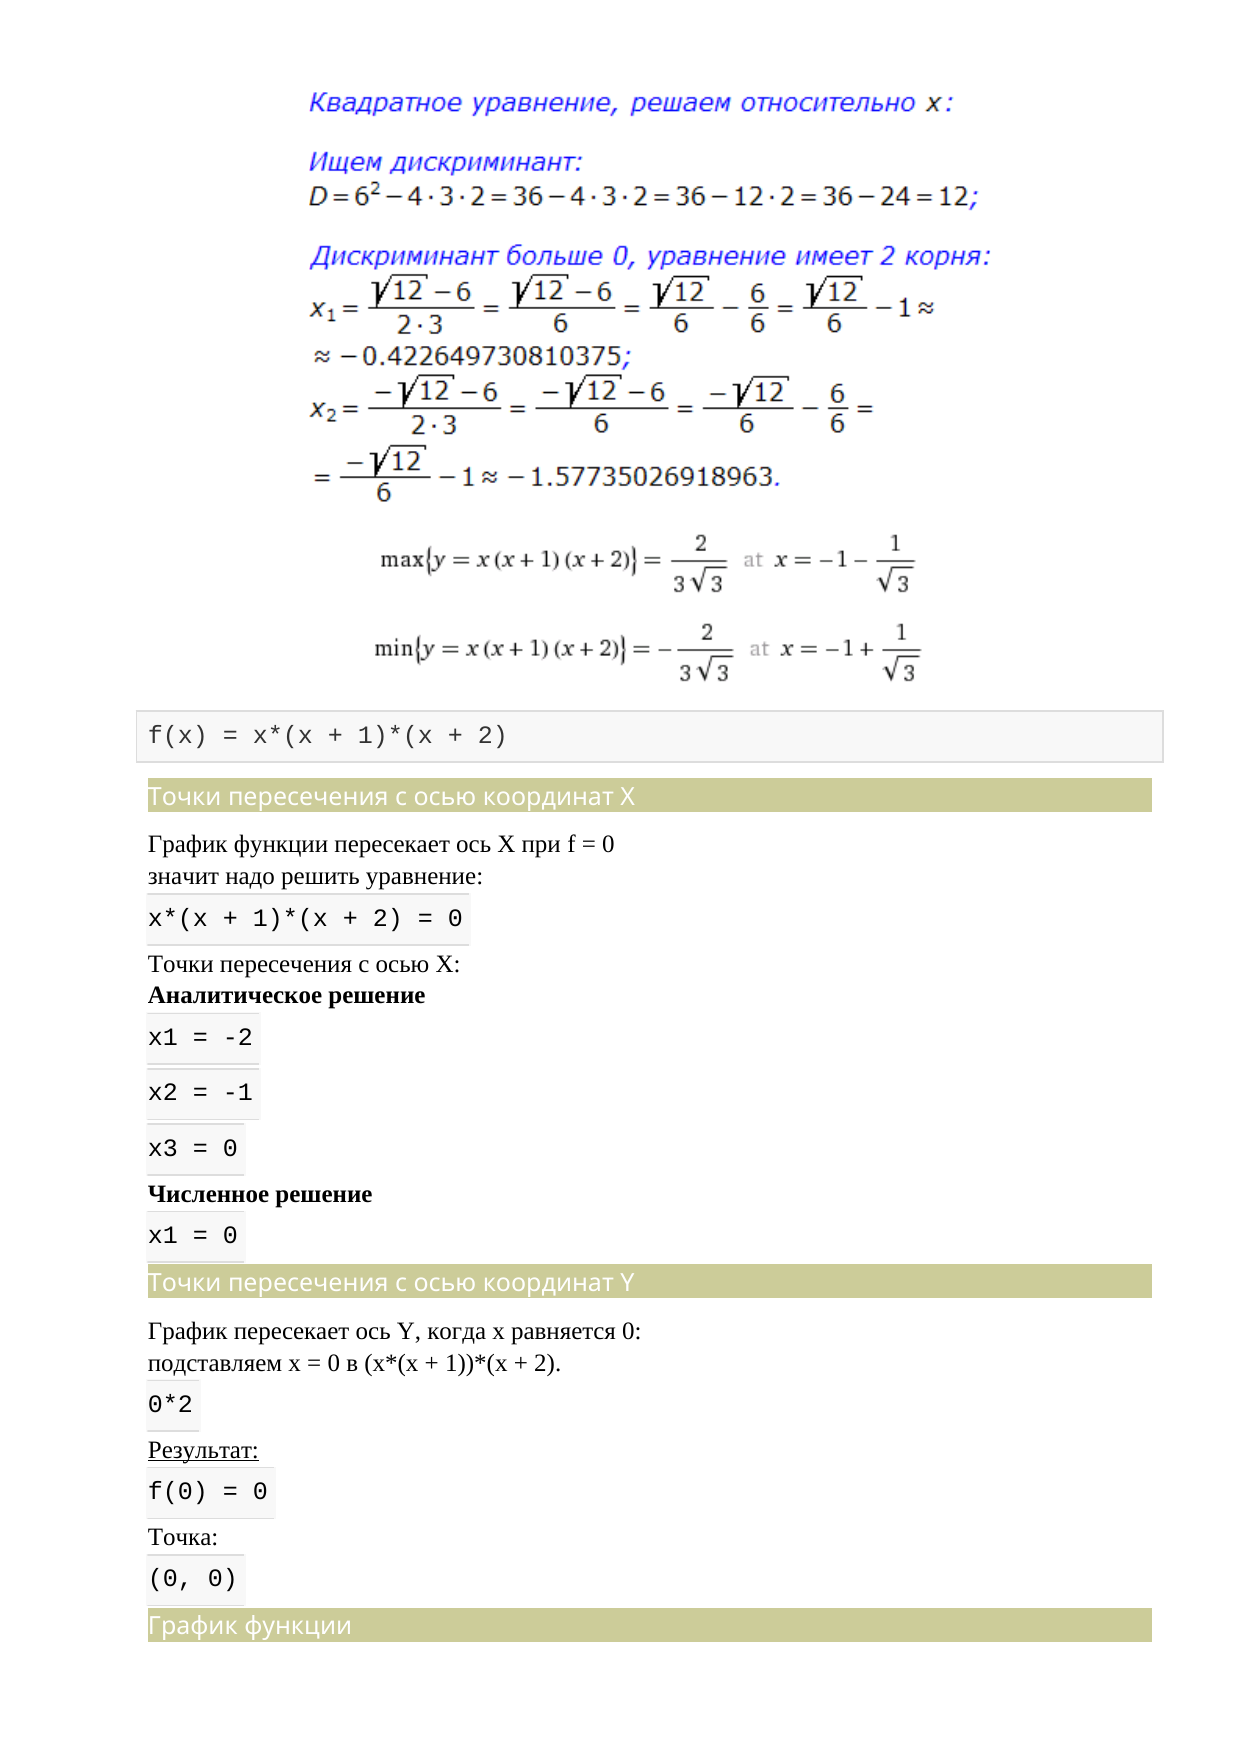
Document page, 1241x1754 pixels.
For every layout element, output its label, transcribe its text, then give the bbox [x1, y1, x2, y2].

table_header Численное решение [146, 1177, 380, 1209]
table_header Точка: [146, 1521, 226, 1552]
table_header значит надо решить уравнение: [146, 860, 491, 892]
picture [374, 621, 925, 686]
table_header График функции пересекает ось X при f = 0 [146, 828, 622, 860]
text Точки пересечения с осью координат X [148, 778, 1152, 812]
table_header Результат: [146, 1433, 267, 1465]
table_header Аналитическое решение [146, 979, 433, 1011]
table_header График пересекает ось Y, когда x равняется 0: [146, 1314, 649, 1346]
table_header Точки пересечения с осью X: [146, 947, 468, 979]
text f(x) = x*(x + 1)*(x + 2) [137, 712, 1162, 761]
table_header подставляем x = 0 в (x*(x + 1))*(x + 2). [146, 1346, 569, 1378]
picture [309, 88, 991, 508]
text График функции [148, 1608, 1152, 1642]
text Точки пересечения с осью координат Y [148, 1264, 1152, 1298]
picture [381, 532, 919, 597]
